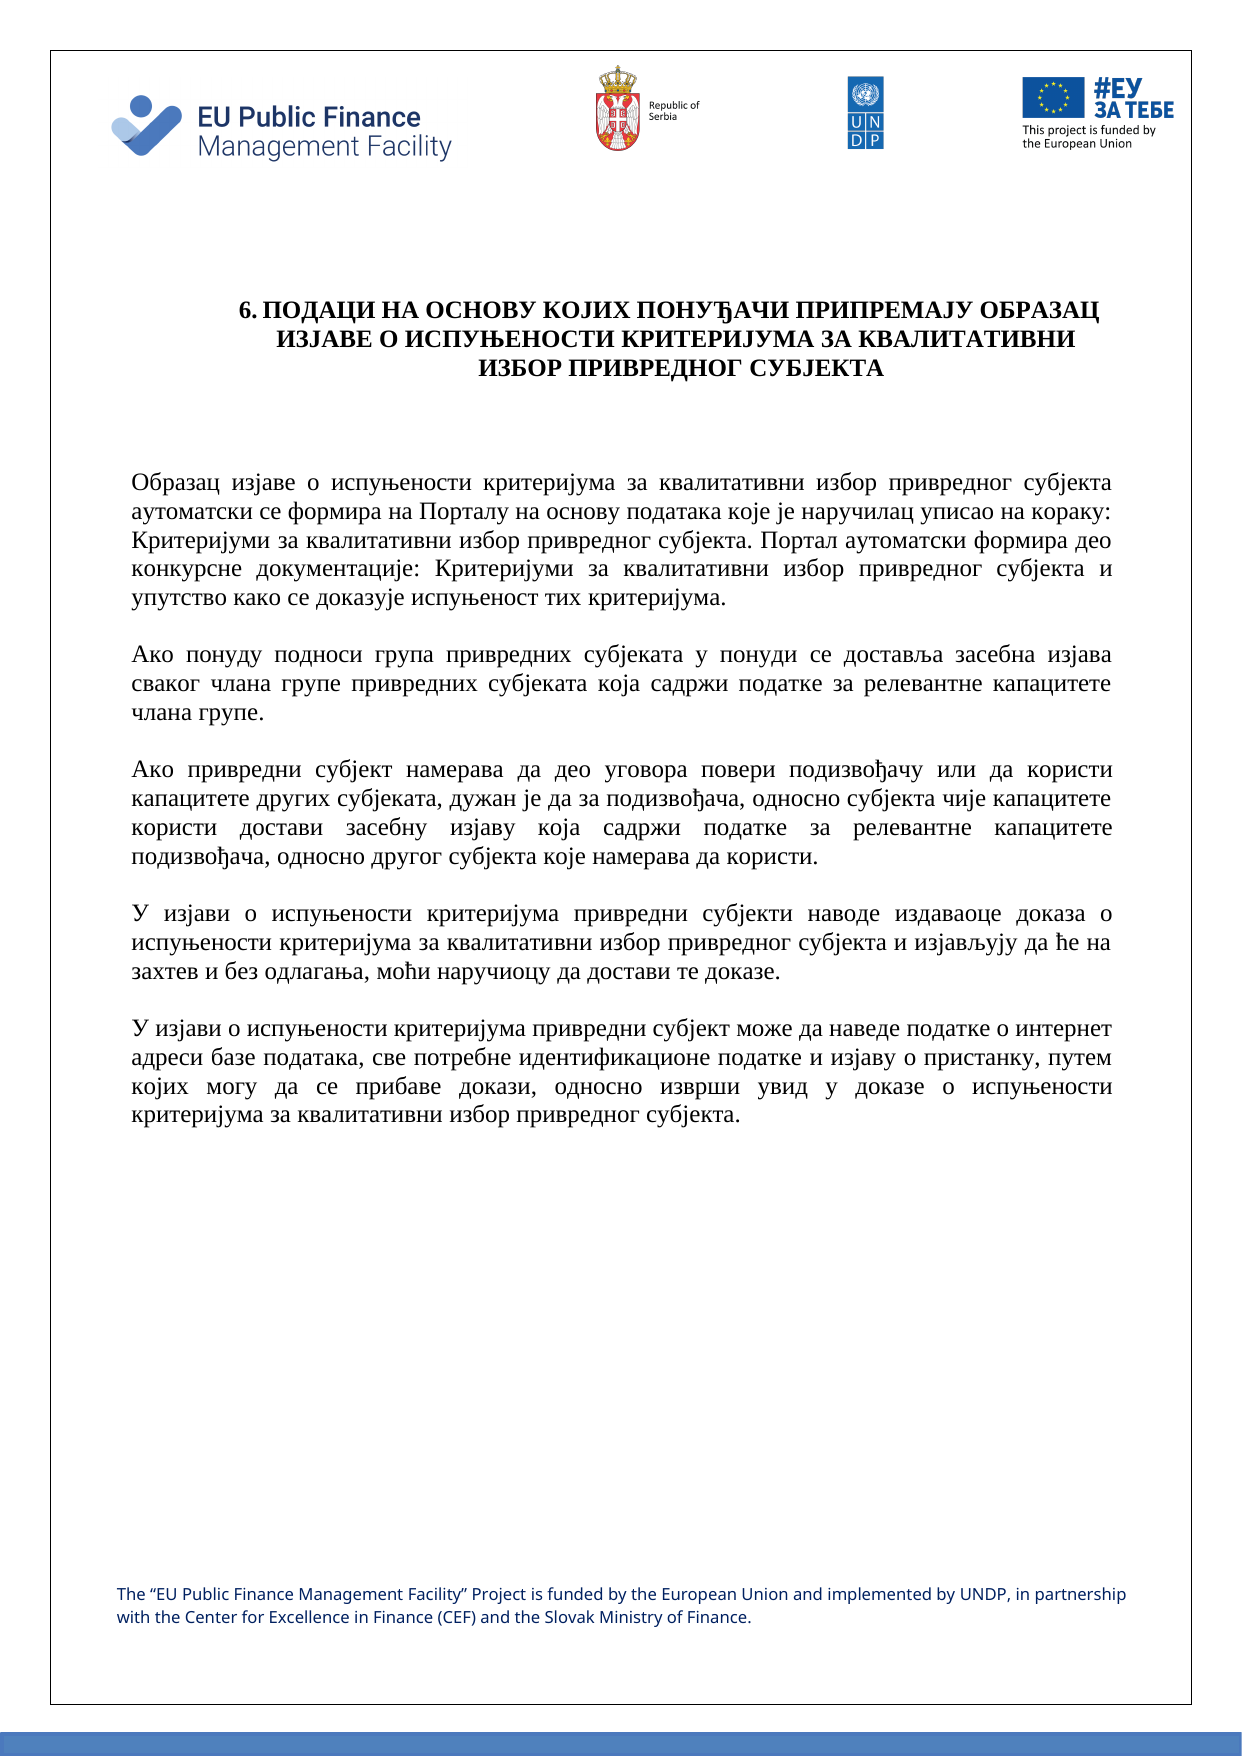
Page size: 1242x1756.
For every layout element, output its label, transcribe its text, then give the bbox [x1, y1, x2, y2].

text ИЗБОР ПРИВРЕДНОГ СУБЈЕКТА [478, 353, 1127, 381]
text Образац изјаве о испуњености критеријума за квалитативни избор привредног субјекта аутоматски се формира на Порталу на основу података које је наручилац уписао на кораку: Критеријуми за квалитативни избор привредног субјекта. Портал аутоматски формира део конкурсне документације: Критеријуми за квалитативни избор привредног субјекта и упутство како се доказује испуњеност тих критеријума. [131, 467, 1113, 611]
subtitle ПОДАЦИ НА ОСНОВУ КОЈИХ ПОНУЂАЧИ ПРИПРЕМАЈУ ОБРАЗАЦ ИЗЈАВЕ О ИСПУЊЕНОСТИ КРИТЕРИЈУМА ЗА КВАЛИТАТИВНИ [238, 295, 1101, 353]
picture [596, 65, 1174, 151]
text У изјави о испуњености критеријума привредни субјект може да наведе податке о интернет адреси базе података, све потребне идентификационе податке и изјаву о пристанку, путем којих могу да се прибаве докази, односно изврши увид у доказе о испуњености критеријума за квалитативни избор привредног субјекта. [131, 1013, 1113, 1128]
text Ако понуду подноси група привредних субјеката у понуди се доставља засебна изјава сваког члана групе привредних субјеката која садржи податке за релевантне капацитете члана групе. [131, 639, 1112, 726]
text Ако привредни субјект намерава да део уговора повери подизвођачу или да користи капацитете других субјеката, дужан је да за подизвођача, односно субјекта чије капацитете користи достави засебну изјаву која садржи податке за релевантне капацитете подизвођача, односно другог субјекта које намерава да користи. [131, 754, 1113, 869]
picture [98, 77, 468, 168]
text У изјави о испуњености критеријума привредни субјекти наводе издаваоце доказа о испуњености критеријума за квалитативни избор привредног субјекта и изјављују да ће на захтев и без одлагања, моћи наручиоцу да достави те доказе. [131, 898, 1112, 984]
